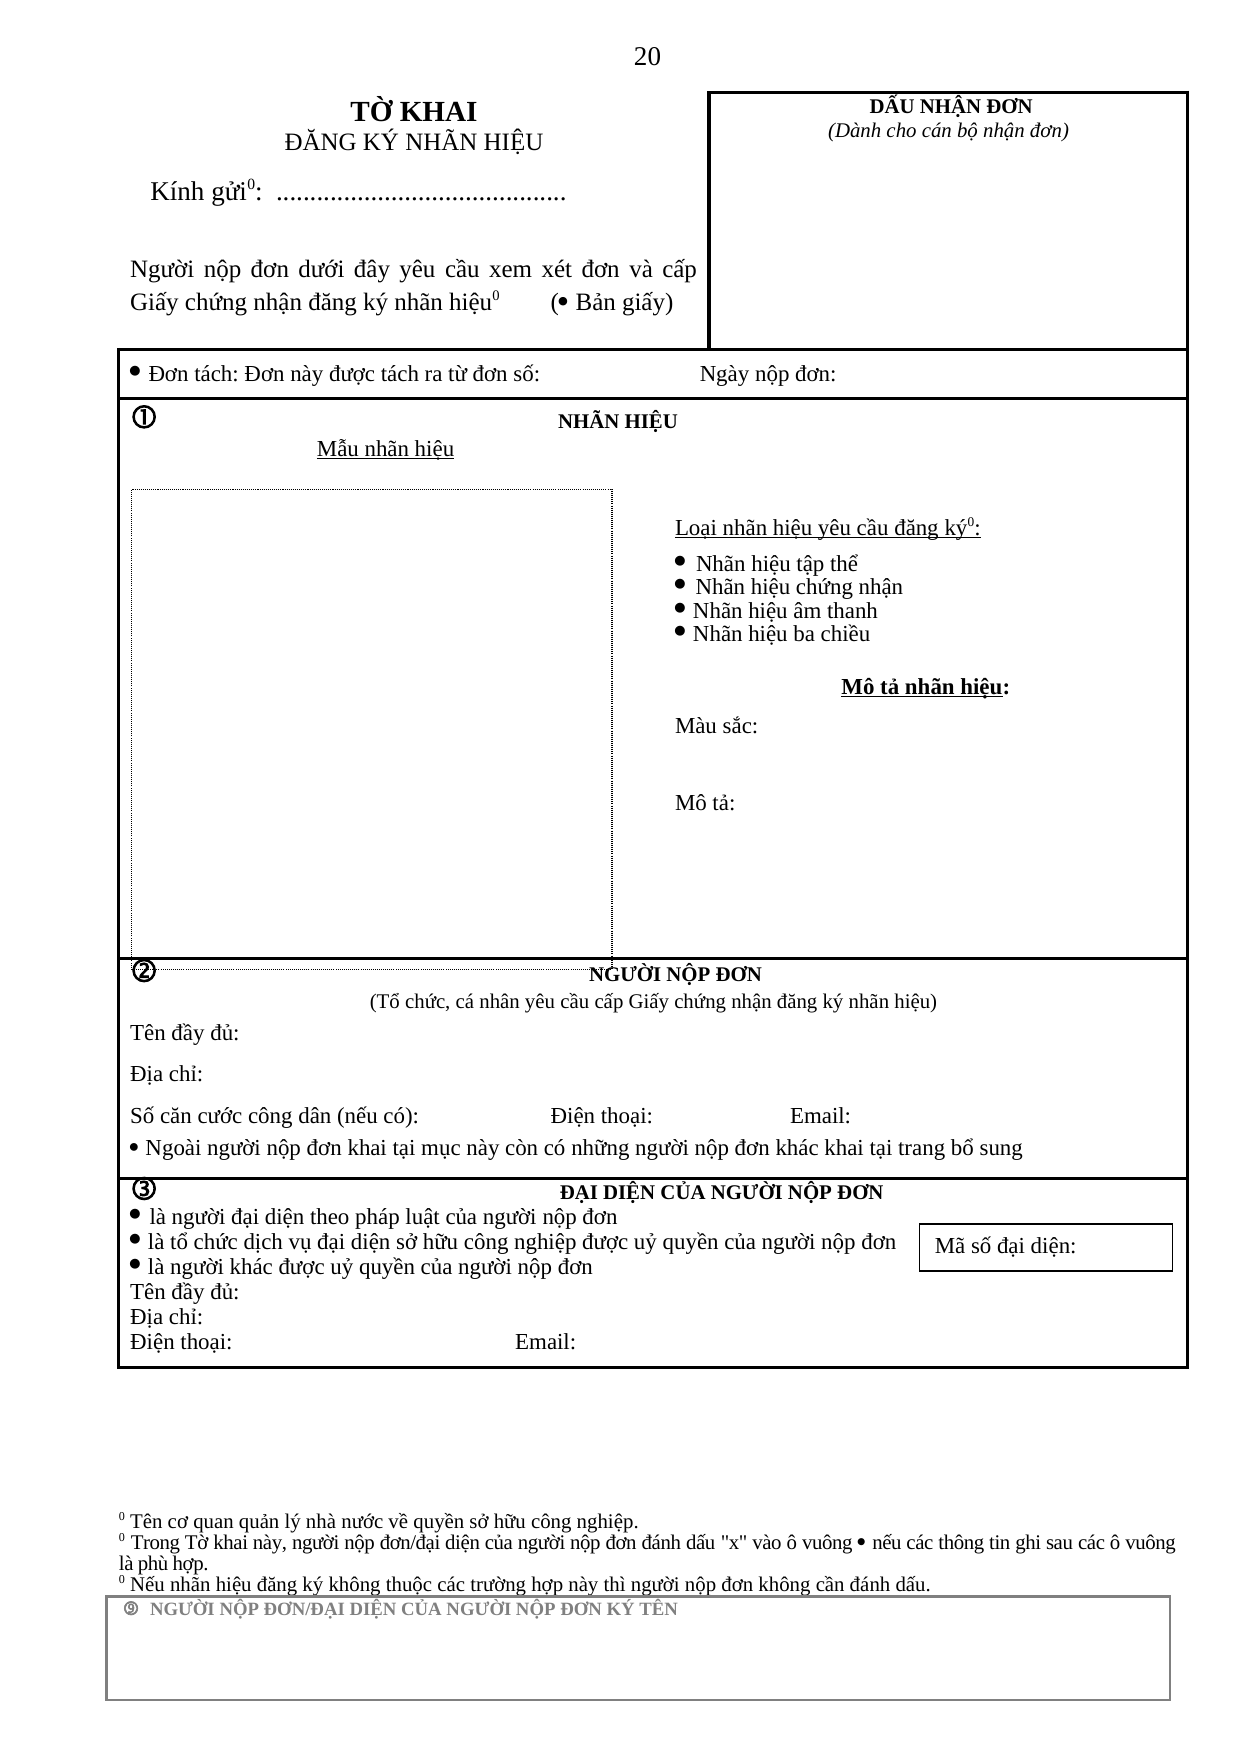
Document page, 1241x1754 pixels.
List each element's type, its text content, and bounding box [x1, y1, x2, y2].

table_cell ĐẠI DIỆN CỦA NGƯỜI NỘP ĐƠN là người đại diện theo pháp luật của người nộp đơn là tổ chức dịch vụ đại diện sở hữu công nghiệp được uỷ quyền của người nộp đơn là người khác được uỷ quyền của người nộp đơn Tên đầy đủ: Địa chỉ: Điện thoại: Email: [120, 1180, 1186, 1366]
table_cell NHÃN HIỆU [120, 400, 1186, 435]
table_cell Mẫu nhãn hiệu [120, 435, 652, 957]
table_cell NGƯỜI NỘP ĐƠN (Tổ chức, cá nhân yêu cầu cấp Giấy chứng nhận đăng ký nhãn hiệu) Tên đầy đủ: Địa chỉ: Số căn cước công dân (nếu có): Điện thoại: Email: Ngoài người nộp đơn khai tại mục này còn có những người nộp đơn khác khai tại trang bổ sung [120, 960, 1186, 1177]
table_header TỜ KHAI ĐĂNG KÝ NHÃN HIỆU Kính gửi: ........................................... Người nộp đơn dưới đây yêu cầu xem xét đơn và cấp Giấy chứng nhận đăng ký nhãn hiệu ( Bản giấy) [119, 91, 707, 348]
table_cell Loại nhãn hiệu yêu cầu đăng ký: Nhãn hiệu tập thể Nhãn hiệu chứng nhận Nhãn hiệu âm thanh Nhãn hiệu ba chiều Mô tả nhãn hiệu: Màu sắc: Mô tả: [652, 435, 1186, 957]
table_cell Đơn tách: Đơn này được tách ra từ đơn số: Ngày nộp đơn: [120, 351, 1186, 397]
table_header DẤU NHẬN ĐƠN (Dành cho cán bộ nhận đơn) [711, 94, 1186, 348]
